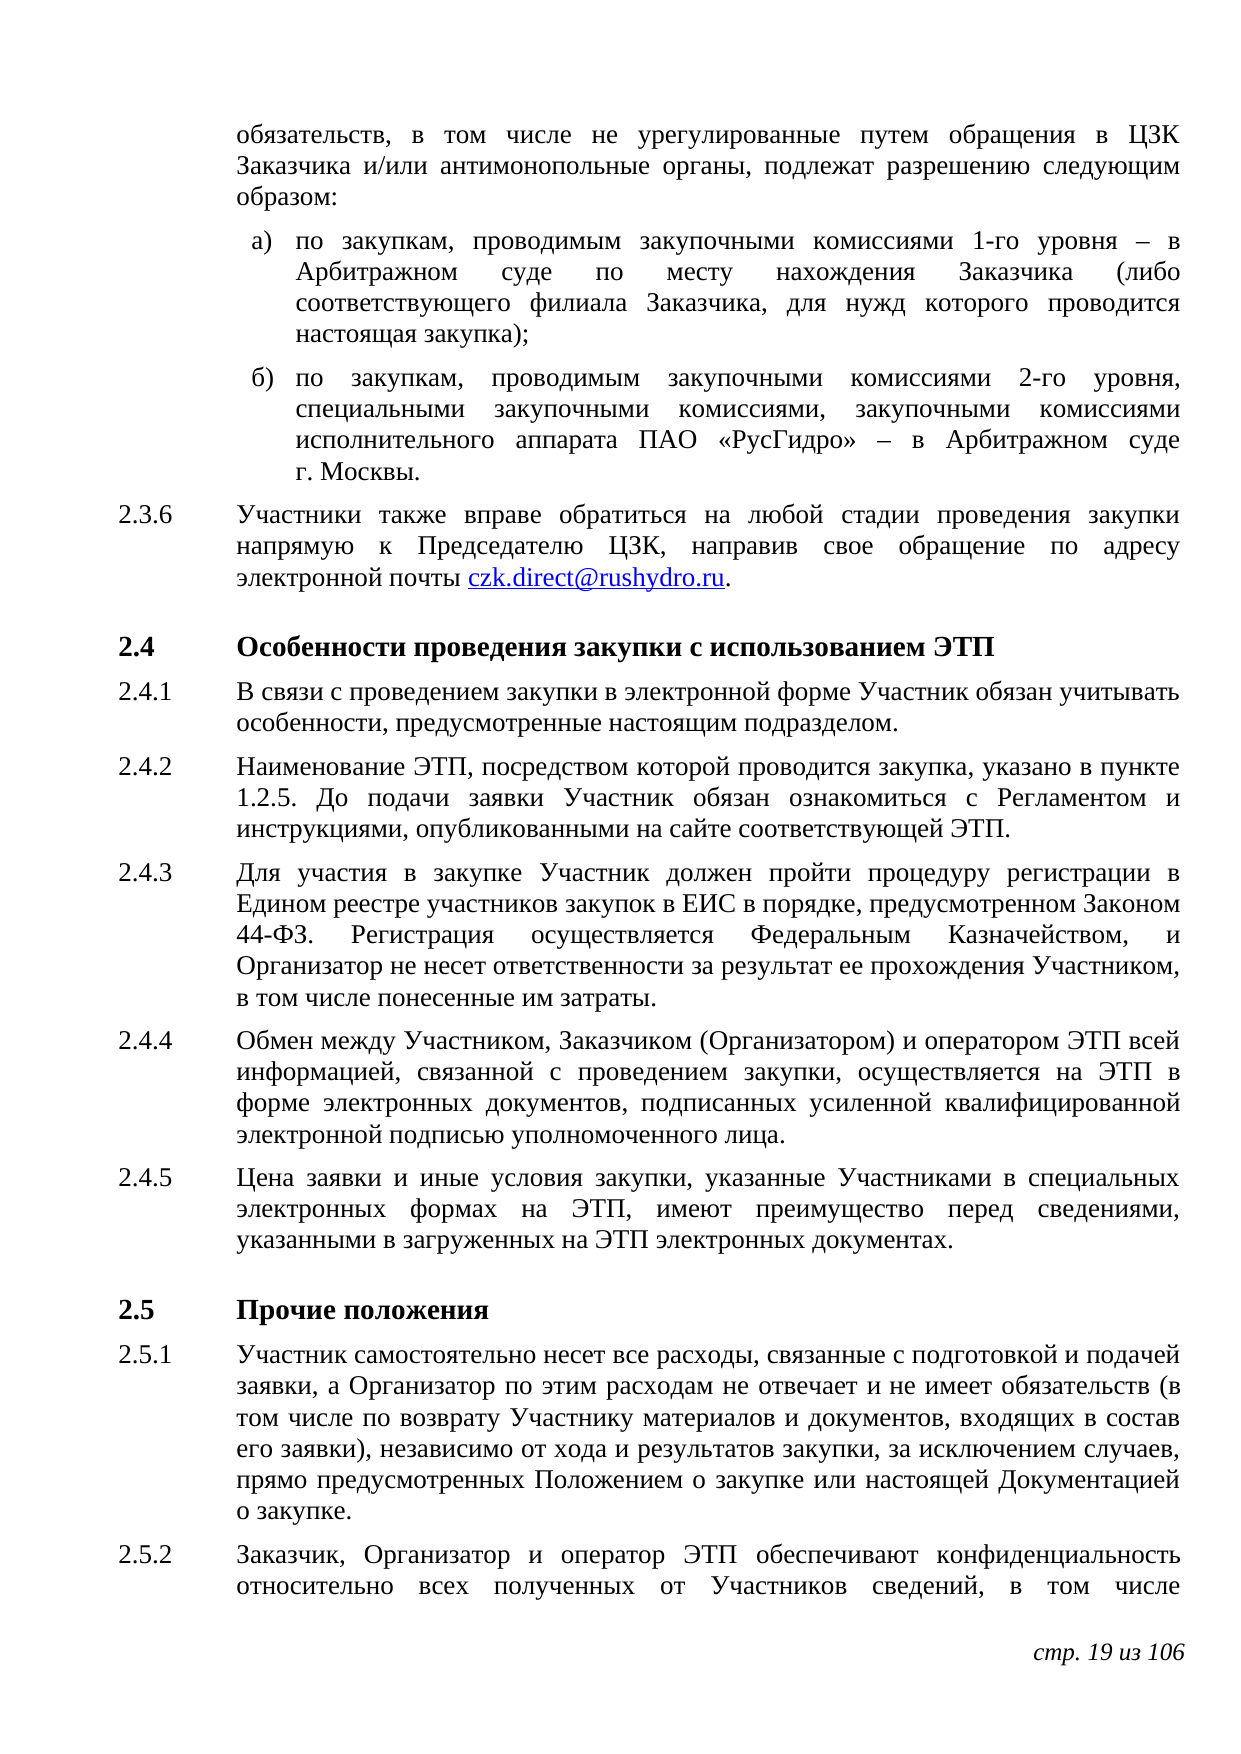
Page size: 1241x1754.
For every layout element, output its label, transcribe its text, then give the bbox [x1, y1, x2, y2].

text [118, 1538, 1181, 1600]
text Участники также вправе обратиться на любой стадии проведения закупки напрямую к Председателю ЦЗК, направив свое обращение по адресу электронной почты czk.direct@rushydro.ru. [118, 498, 1181, 592]
text Участник самостоятельно несет все расходы, связанные с подготовкой и подачей заявки, а Организатор по этим расходам не отвечает и не имеет обязательств (в том числе по возврату Участнику материалов и документов, входящих в состав его заявки), независимо от хода и результатов закупки, за исключением случаев, прямо предусмотренных Положением о закупке или настоящей Документацией о закупке. [118, 1338, 1181, 1525]
text Наименование ЭТП, посредством которой проводится закупка, указано в пункте 1.2.5. До подачи заявки Участник обязан ознакомиться с Регламентом и инструкциями, опубликованными на сайте соответствующей ЭТП. [118, 750, 1181, 843]
subtitle Прочие положения [118, 1292, 1181, 1326]
subtitle Особенности проведения закупки с использованием ЭТП [118, 629, 1181, 663]
list по закупкам, проводимым закупочными комиссиями 1-го уровня – в Арбитражном суде по месту нахождения Заказчика (либо соответствующего филиала Заказчика, для нужд которого проводится настоящая закупка); [251, 224, 1181, 349]
list по закупкам, проводимым закупочными комиссиями 2-го уровня, специальными закупочными комиссиями, закупочными комиссиями исполнительного аппарата ПАО «РусГидро» – в Арбитражном суде г. Москвы. [251, 361, 1181, 486]
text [118, 118, 1181, 212]
text Обмен между Участником, Заказчиком (Организатором) и оператором ЭТП всей информацией, связанной с проведением закупки, осуществляется на ЭТП в форме электронных документов, подписанных усиленной квалифицированной электронной подписью уполномоченного лица. [118, 1024, 1181, 1149]
text Для участия в закупке Участник должен пройти процедуру регистрации в Едином реестре участников закупок в ЕИС в порядке, предусмотренном Законом 44-ФЗ. Регистрация осуществляется Федеральным Казначейством, и Организатор не несет ответственности за результат ее прохождения Участником, в том числе понесенные им затраты. [118, 856, 1181, 1012]
text В связи с проведением закупки в электронной форме Участник обязан учитывать особенности, предусмотренные настоящим подразделом. [118, 675, 1181, 738]
text Цена заявки и иные условия закупки, указанные Участниками в специальных электронных формах на ЭТП, имеют преимущество перед сведениями, указанными в загруженных на ЭТП электронных документах. [118, 1161, 1181, 1255]
